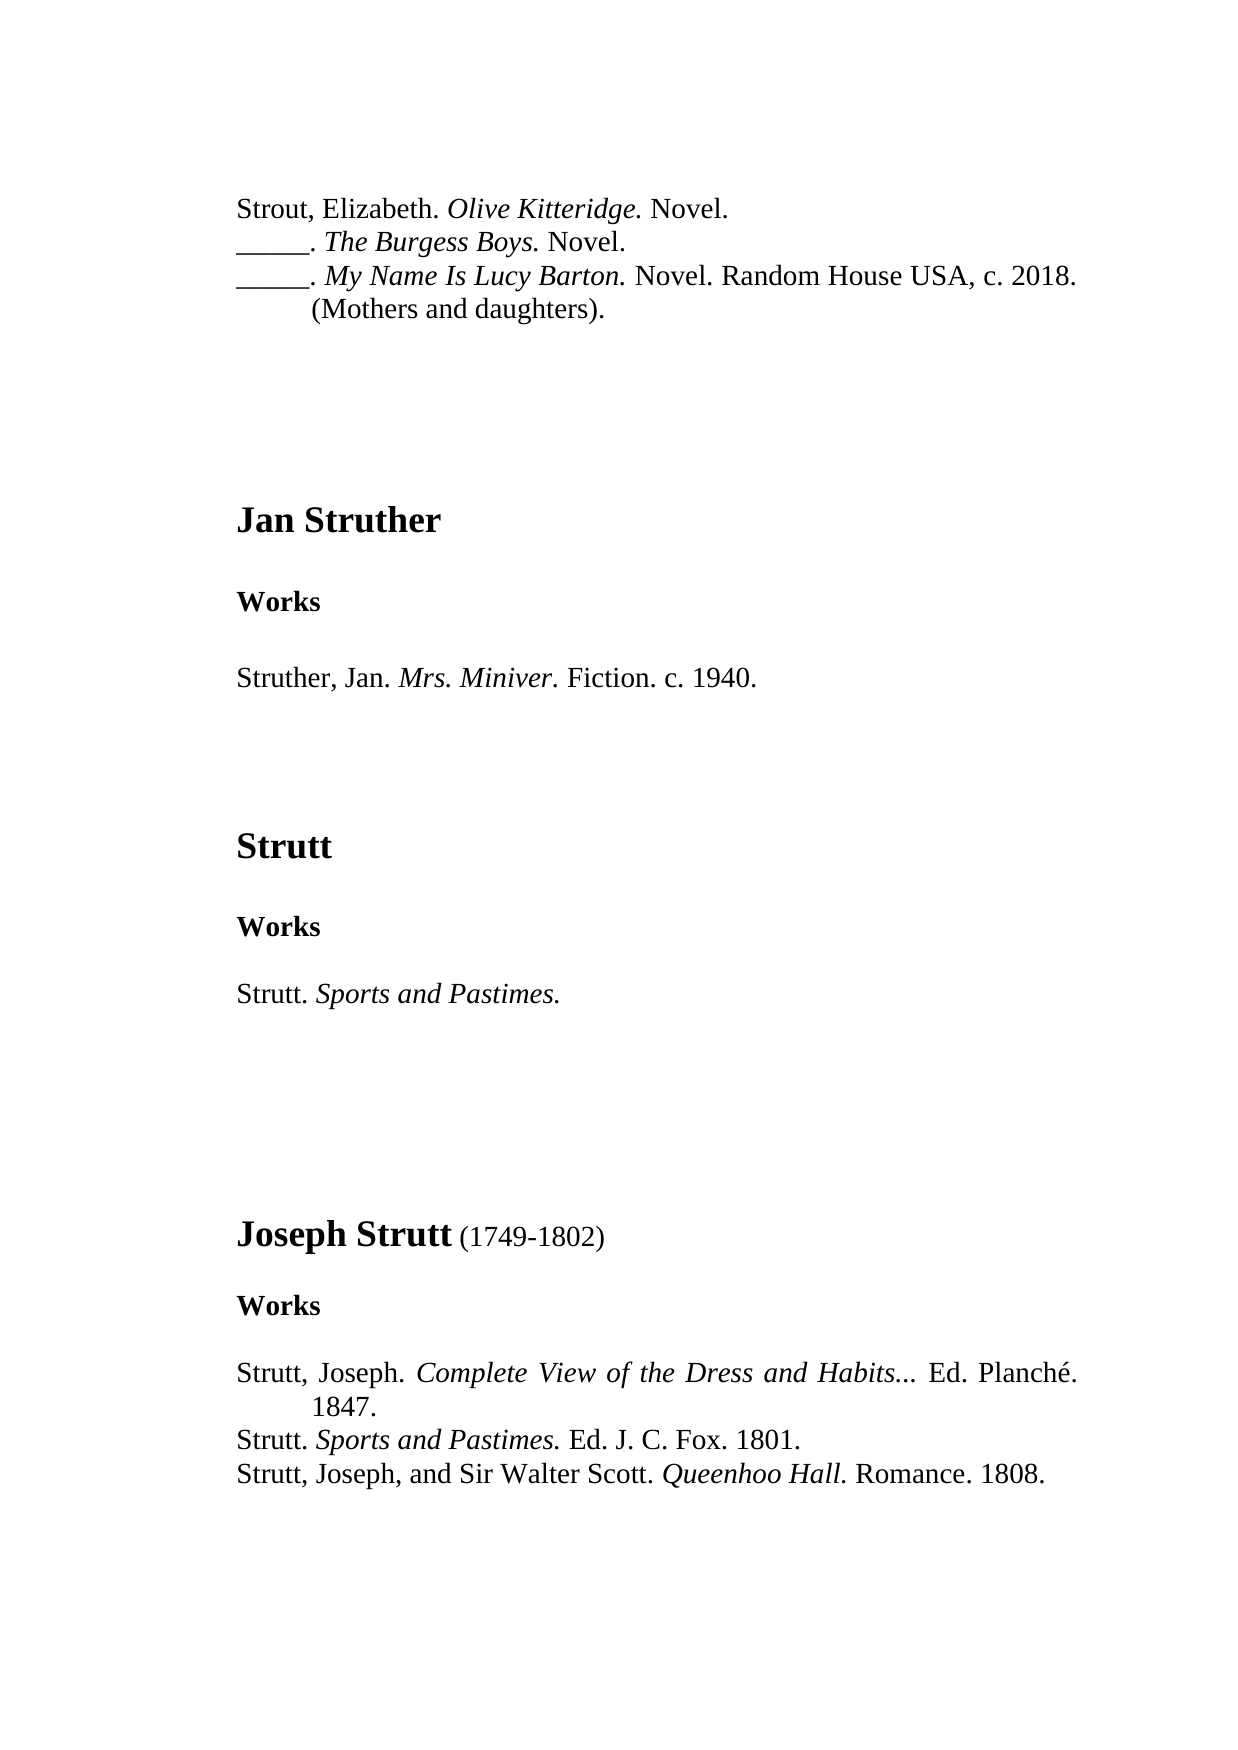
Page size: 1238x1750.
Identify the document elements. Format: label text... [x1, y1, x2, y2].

text Jan Struther [236, 497, 1078, 541]
text Struther, Jan. Mrs. Miniver. Fiction. c. 1940. [236, 660, 1078, 694]
text _____. The Burgess Boys. Novel. [236, 224, 1078, 258]
text Strout, Elizabeth. Olive Kitteridge. Novel. [236, 191, 1078, 224]
text Strutt, Joseph. Complete View of the Dress and Habits... Ed. Planché. 1847. [236, 1355, 1078, 1422]
text _____. My Name Is Lucy Barton. Novel. Random House USA, c. 2018. (Mothers and daughters). [236, 258, 1078, 325]
text Strutt. Sports and Pastimes. Ed. J. C. Fox. 1801. [236, 1422, 1078, 1456]
text Works [236, 584, 1078, 617]
text Strutt [236, 823, 1078, 866]
text Strutt. Sports and Pastimes. [236, 977, 1078, 1010]
text Works [236, 1288, 1078, 1322]
text Joseph Strutt (1749-1802) [236, 1211, 1078, 1254]
text Works [236, 909, 1078, 943]
text Strutt, Joseph, and Sir Walter Scott. Queenhoo Hall. Romance. 1808. [236, 1456, 1078, 1489]
